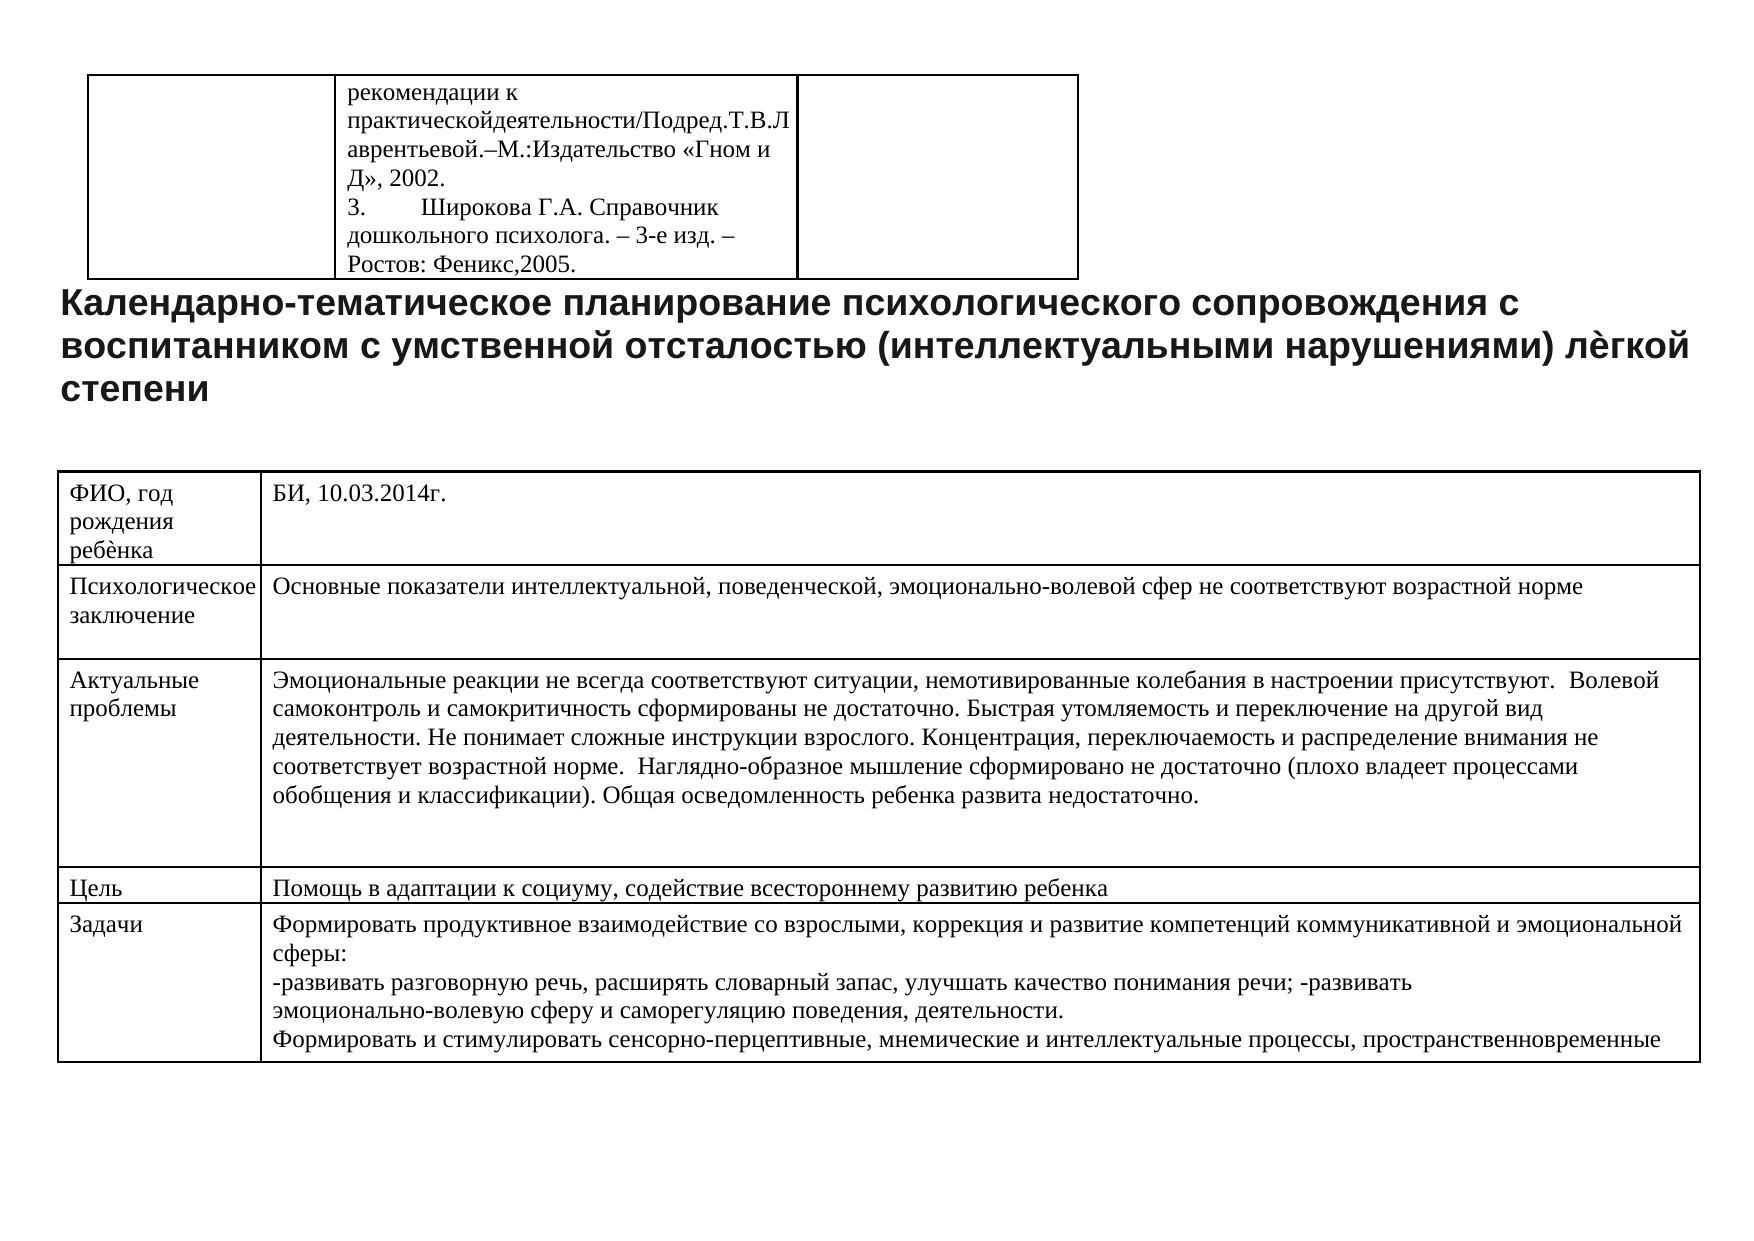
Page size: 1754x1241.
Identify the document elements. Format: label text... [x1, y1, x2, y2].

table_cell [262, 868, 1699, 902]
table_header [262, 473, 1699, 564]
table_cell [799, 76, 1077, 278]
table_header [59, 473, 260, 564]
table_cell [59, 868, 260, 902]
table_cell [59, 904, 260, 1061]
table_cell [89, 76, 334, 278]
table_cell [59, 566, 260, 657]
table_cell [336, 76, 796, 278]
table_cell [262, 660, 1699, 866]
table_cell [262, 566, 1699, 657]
text Календарно-тематическое планирование психологического сопровождения с воспитанником с умственной отсталостью (интеллектуальными нарушениями) лѐгкой степени [60, 280, 1724, 409]
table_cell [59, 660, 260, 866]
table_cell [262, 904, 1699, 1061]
